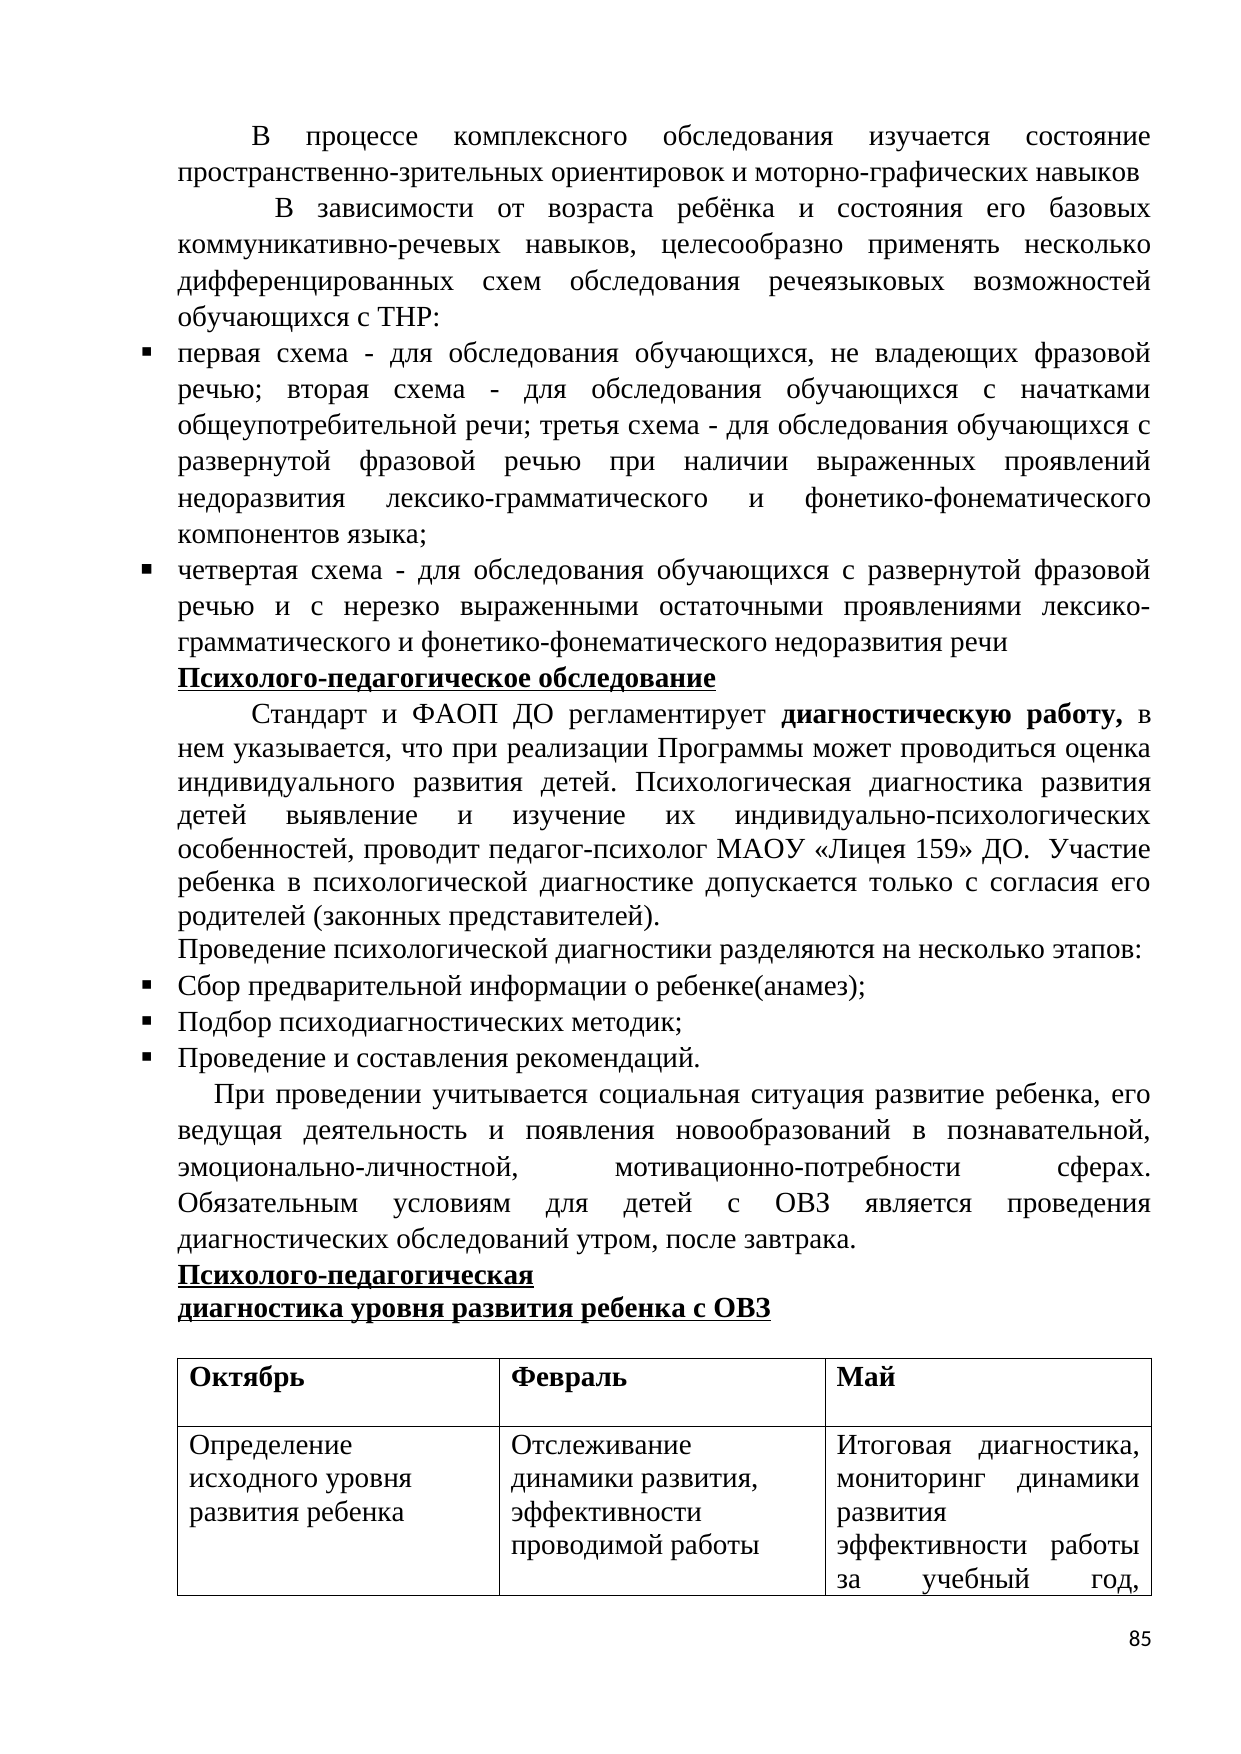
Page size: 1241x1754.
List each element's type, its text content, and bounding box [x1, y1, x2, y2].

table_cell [178, 1427, 499, 1594]
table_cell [500, 1427, 825, 1594]
text Психолого-педагогическое обследование [177, 661, 1152, 694]
text Психолого-педагогическая [177, 1257, 1152, 1291]
text диагностика уровня развития ребенка с ОВЗ [177, 1291, 1152, 1324]
table_header Октябрь [178, 1359, 499, 1426]
list четвертая схема - для обследования обучающихся с развернутой фразовой речью и с нерезко выраженными остаточными проявлениями лексико-грамматического и фонетико-фонематического недоразвития речи [140, 552, 1152, 658]
list первая схема - для обследования обучающихся, не владеющих фразовой речью; вторая схема - для обследования обучающихся с начатками общеупотребительной речи; третья схема - для обследования обучающихся с развернутой фразовой речью при наличии выраженных проявлений недоразвития лексико-грамматического и фонетико-фонематического компонентов языка; [140, 335, 1152, 549]
table_header Февраль [500, 1359, 825, 1426]
list Проведение и составления рекомендаций. [140, 1040, 1152, 1074]
list Сбор предварительной информации о ребенке(анамез); [140, 968, 1152, 1001]
table_header Май [826, 1359, 1151, 1426]
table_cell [826, 1427, 1151, 1594]
text Стандарт и ФАОП ДО регламентирует диагностическую работу, в нем указывается, что при реализации Программы может проводиться оценка индивидуального развития детей. Психологическая диагностика развития детей выявление и изучение их индивидуально-психологических особенностей, проводит педагог-психолог МАОУ «Лицея 159» ДО. Участие ребенка в психологической диагностике допускается только с согласия его родителей (законных представителей). [177, 697, 1152, 931]
text Проведение психологической диагностики разделяются на несколько этапов: [177, 931, 1152, 965]
text В процессе комплексного обследования изучается состояние пространственно-зрительных ориентировок и моторно-графических навыков [177, 118, 1152, 188]
text При проведении учитывается социальная ситуация развитие ребенка, его ведущая деятельность и появления новообразований в познавательной, эмоционально-личностной, мотивационно-потребности сферах. Обязательным условиям для детей с ОВЗ является проведения диагностических обследований утром, после завтрака. [177, 1076, 1152, 1254]
list Подбор психодиагностических методик; [140, 1004, 1152, 1037]
text В зависимости от возраста ребёнка и состояния его базовых коммуникативно-речевых навыков, целесообразно применять несколько дифференцированных схем обследования речеязыковых возможностей обучающихся с ТНР: [177, 190, 1152, 332]
